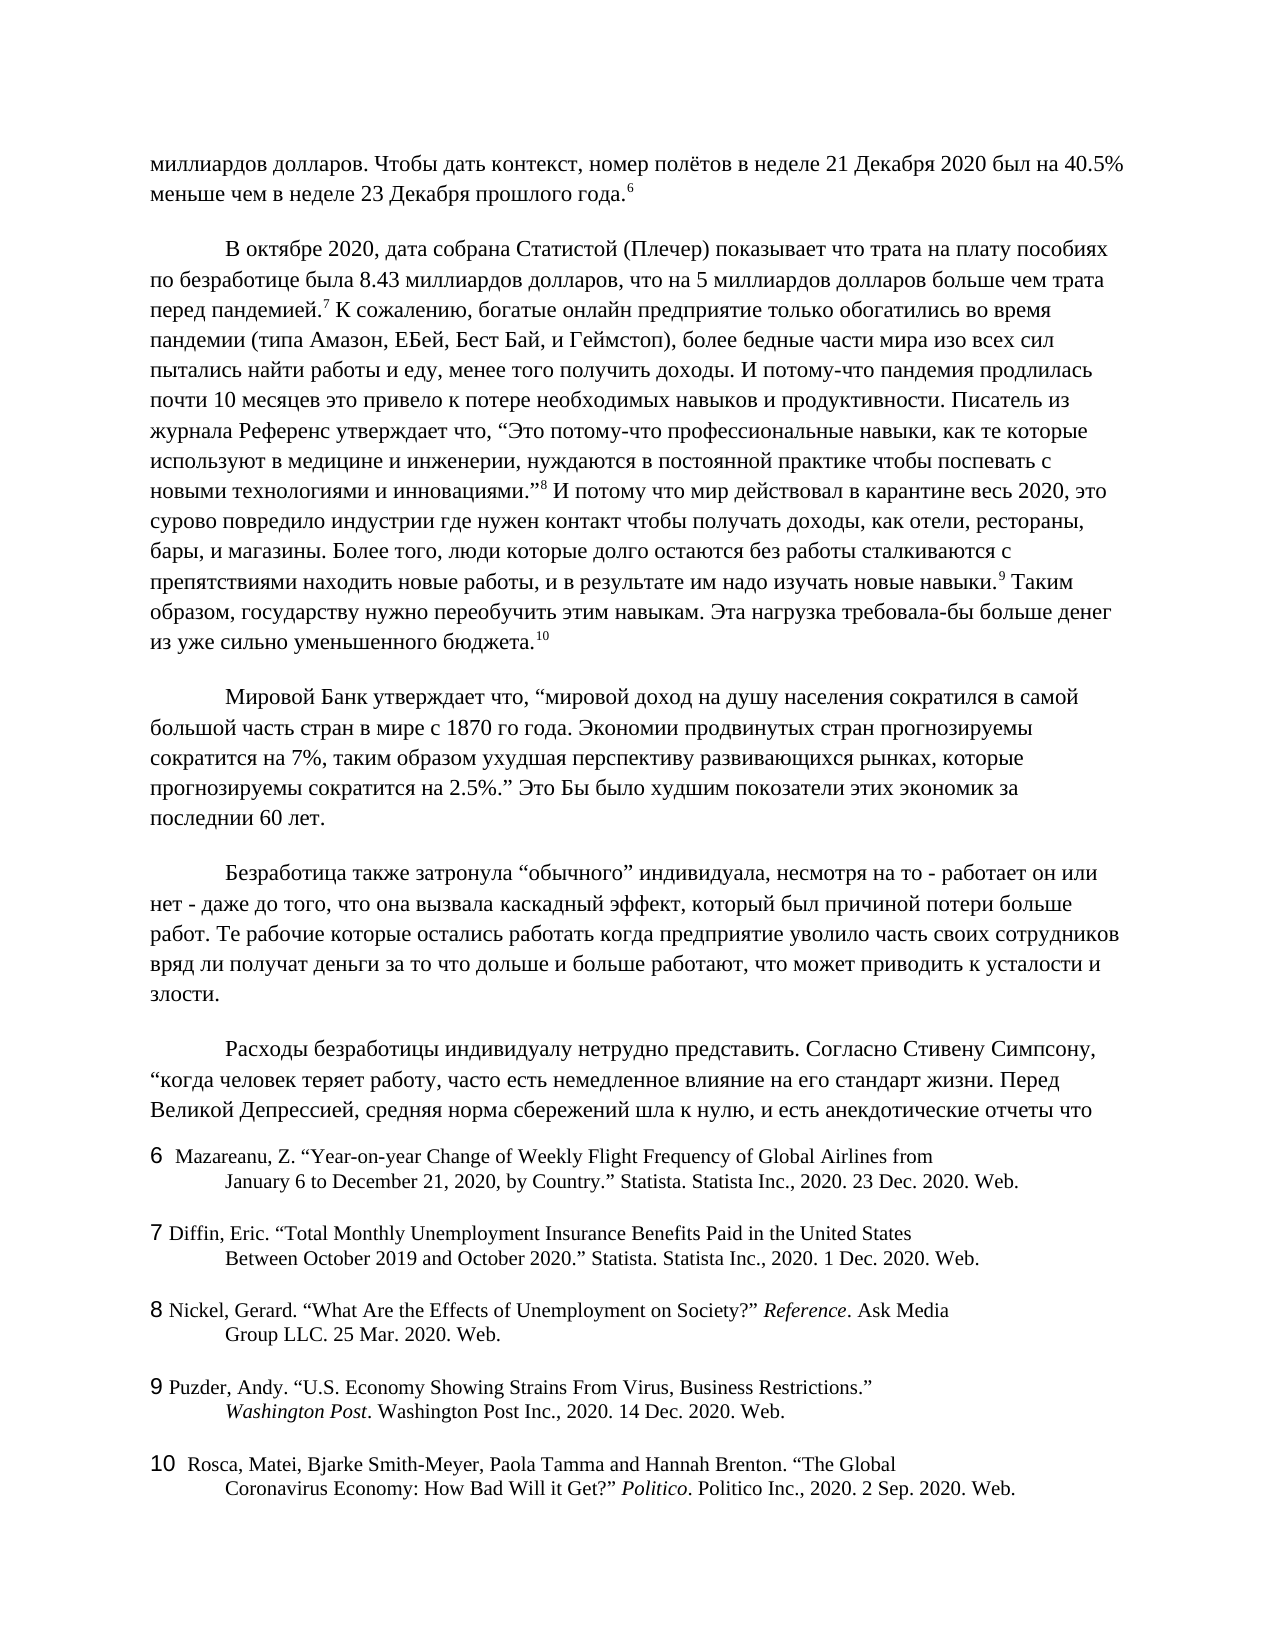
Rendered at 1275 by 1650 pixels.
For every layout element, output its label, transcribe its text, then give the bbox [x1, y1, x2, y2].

text Мировой Банк утверждает что, “мировой доход на душу населения сократился в самой большой часть стран в мире с 1870 го года. Экономии продвинутых стран прогнозируемы сократится на 7%, таким образом ухудшая перспективу развивающихся рынках, которые прогнозируемы сократится на 2.5%.” Это Бы было худшим покозатели этих экономик за последнии 60 лет. [150, 683, 1125, 831]
text Расходы безработицы индивидуалу нетрудно представить. Согласно Стивену Симпсону, “когда человек теряет работу, часто есть немедленное влияние на его стандарт жизни. Перед Великой Депрессией, средняя норма сбережений шла к нулю, и есть анекдотические отчеты что только несколько недель от серьезных экономических проблем без зарплаты.” Даже те имеющие право на пособиях по безработице или других форм государственной помощи, часто это заменяет только 50% или меньше их доходов. Это значит что люди меньше потребляют. Однако, экономические последствия могут быть не только потребления. Симпсон утверждает, “Многие люди израсходают свои пенсионные сбережение, что имеет огромные последствие позже в жизни.” [150, 1035, 1125, 1122]
text В октябре 2020, дата собрана Статистой (Плечер) показывает что трата на плату пособиях по безработице была 8.43 миллиардов долларов, что на 5 миллиардов долларов больше чем трата перед пандемией. К сожалению, богатые онлайн предприятие только обогатились во время пандемии (типа Амазон, ЕБей, Бест Бай, и Геймстоп), более бедные части мира изо всех сил пытались найти работы и еду, менее того получить доходы. И потому-что пандемия продлилась почти 10 месяцев это привело к потере необходимых навыков и продуктивности. Писатель из журнала Референс утверждает что, “Это потому-что профессиональные навыки, как те которые используют в медицине и инженерии, нуждаются в постоянной практике чтобы поспевать с новыми технологиями и инновациями.” И потому что мир действовал в карантине весь 2020, это сурово повредило индустрии где нужен контакт чтобы получать доходы, как отели, рестораны, бары, и магазины. Более того, люди которые долго остаются без работы сталкиваются с препятствиями находить новые работы, и в результате им надо изучать новые навыки. Таким образом, государству нужно переобучить этим навыкам. Эта нагрузка требовала-бы больше денег из уже сильно уменьшенного бюджета. [150, 235, 1125, 654]
text Безработица также затронула “обычного” индивидуала, несмотря на то - работает он или нет - даже до того, что она вызвала каскадный эффект, который был причиной потери больше работ. Те рабочие которые остались работать когда предприятие уволило часть своих сотрудников вряд ли получат деньги за то что дольше и больше работают, что может приводить к усталости и злости. [150, 859, 1125, 1007]
